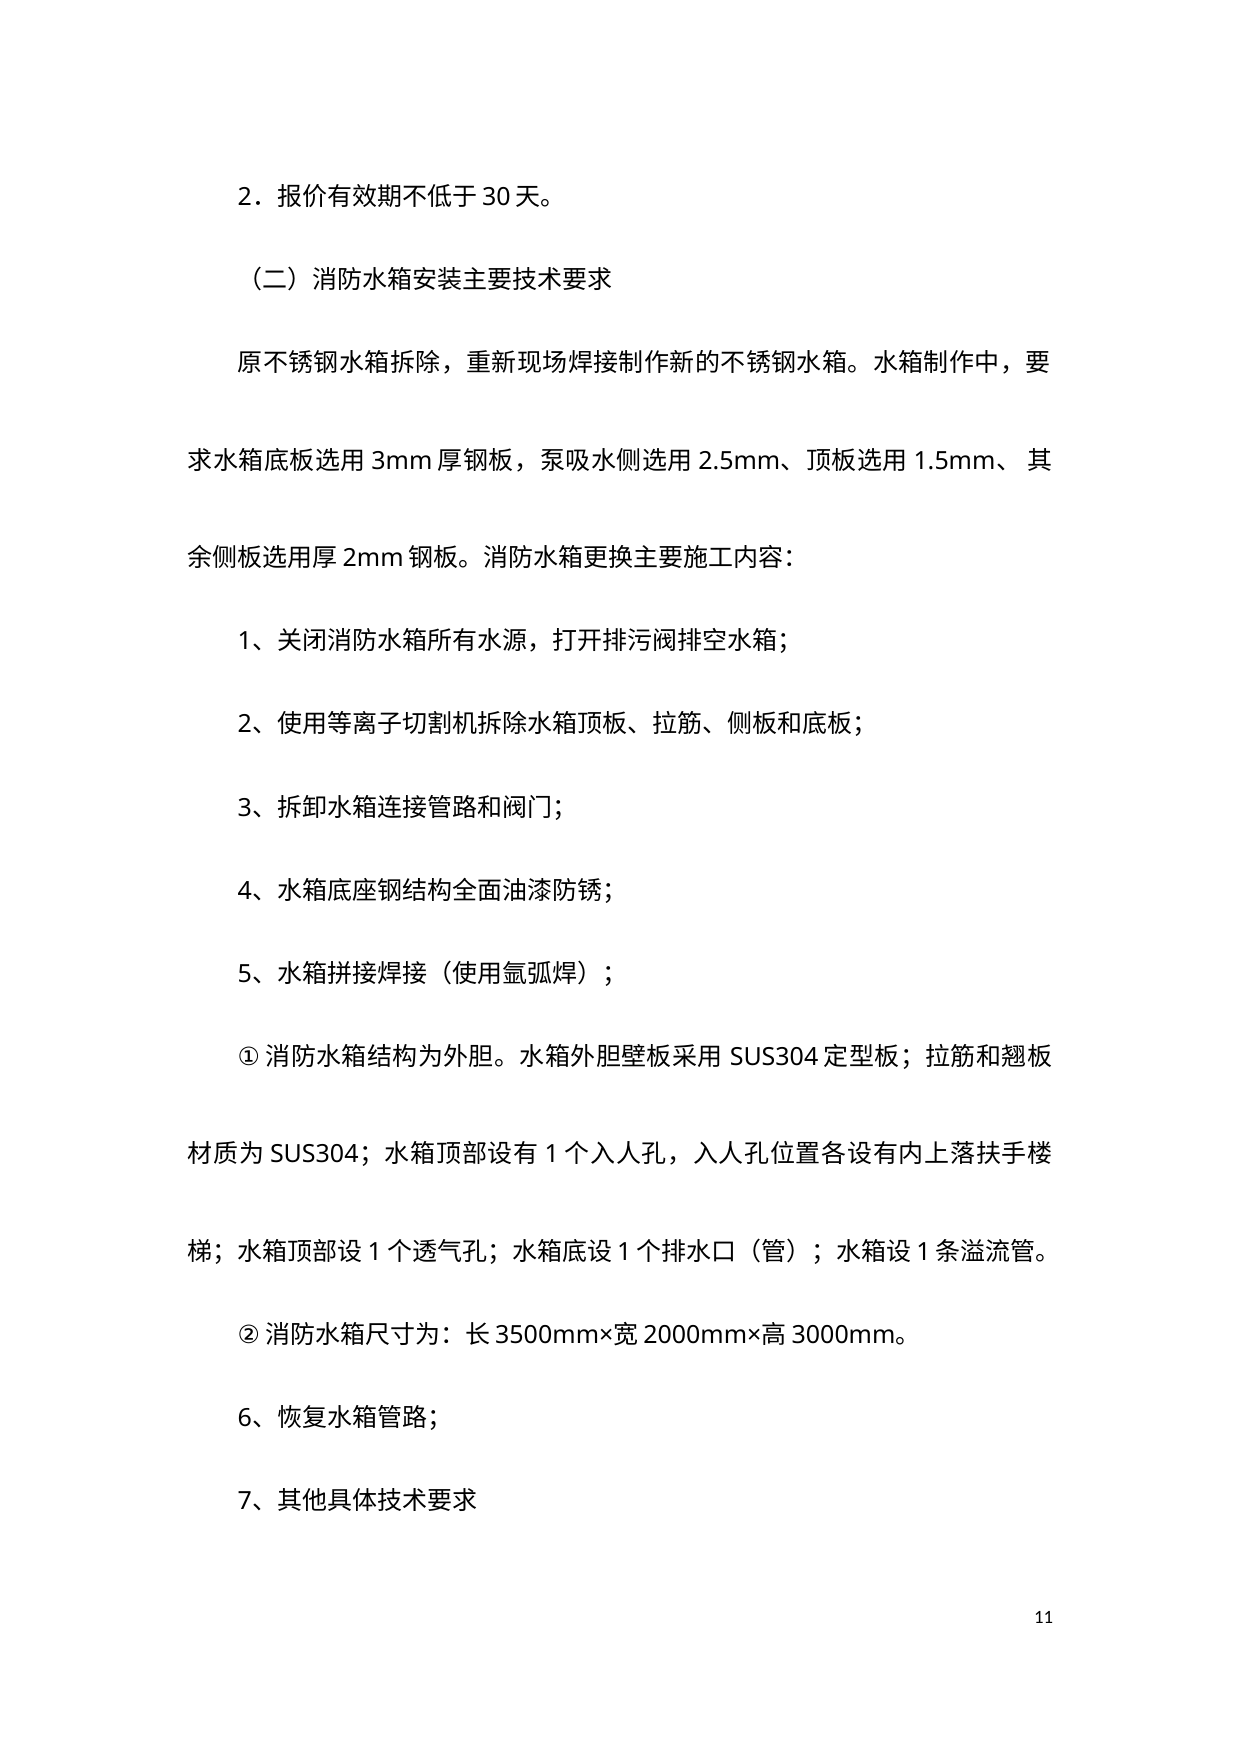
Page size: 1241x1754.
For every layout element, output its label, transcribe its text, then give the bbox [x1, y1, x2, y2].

text （二）消防水箱安装主要技术要求 [187, 245, 1053, 310]
text 2、使用等离子切割机拆除水箱顶板、拉筋、侧板和底板； [187, 689, 1053, 754]
text 6、恢复水箱管路； [187, 1383, 1053, 1448]
list 报价有效期不低于30天。 [187, 162, 1053, 227]
text 4、水箱底座钢结构全面油漆防锈； [187, 856, 1053, 921]
text ②消防水箱尺寸为：长3500mm×宽2000mm×高3000mm。 [187, 1300, 1053, 1365]
text 7、其他具体技术要求 [187, 1466, 1053, 1531]
text 5、水箱拼接焊接（使用氩弧焊）； [187, 939, 1053, 1004]
text 原不锈钢水箱拆除，重新现场焊接制作新的不锈钢水箱。水箱制作中，要求水箱底板选用3mm厚钢板，泵吸水侧选用2.5mm、顶板选用1.5mm、 其余侧板选用厚2mm钢板。消防水箱更换主要施工内容： [187, 328, 1053, 588]
text 3、拆卸水箱连接管路和阀门； [187, 773, 1053, 838]
text 1、关闭消防水箱所有水源，打开排污阀排空水箱； [187, 606, 1053, 671]
text ①消防水箱结构为外胆。水箱外胆壁板采用SUS304定型板；拉筋和翘板材质为SUS304；水箱顶部设有1个入人孔，入人孔位置各设有内上落扶手楼梯；水箱顶部设1个透气孔；水箱底设1个排水口（管）；水箱设1条溢流管。 [187, 1022, 1053, 1282]
